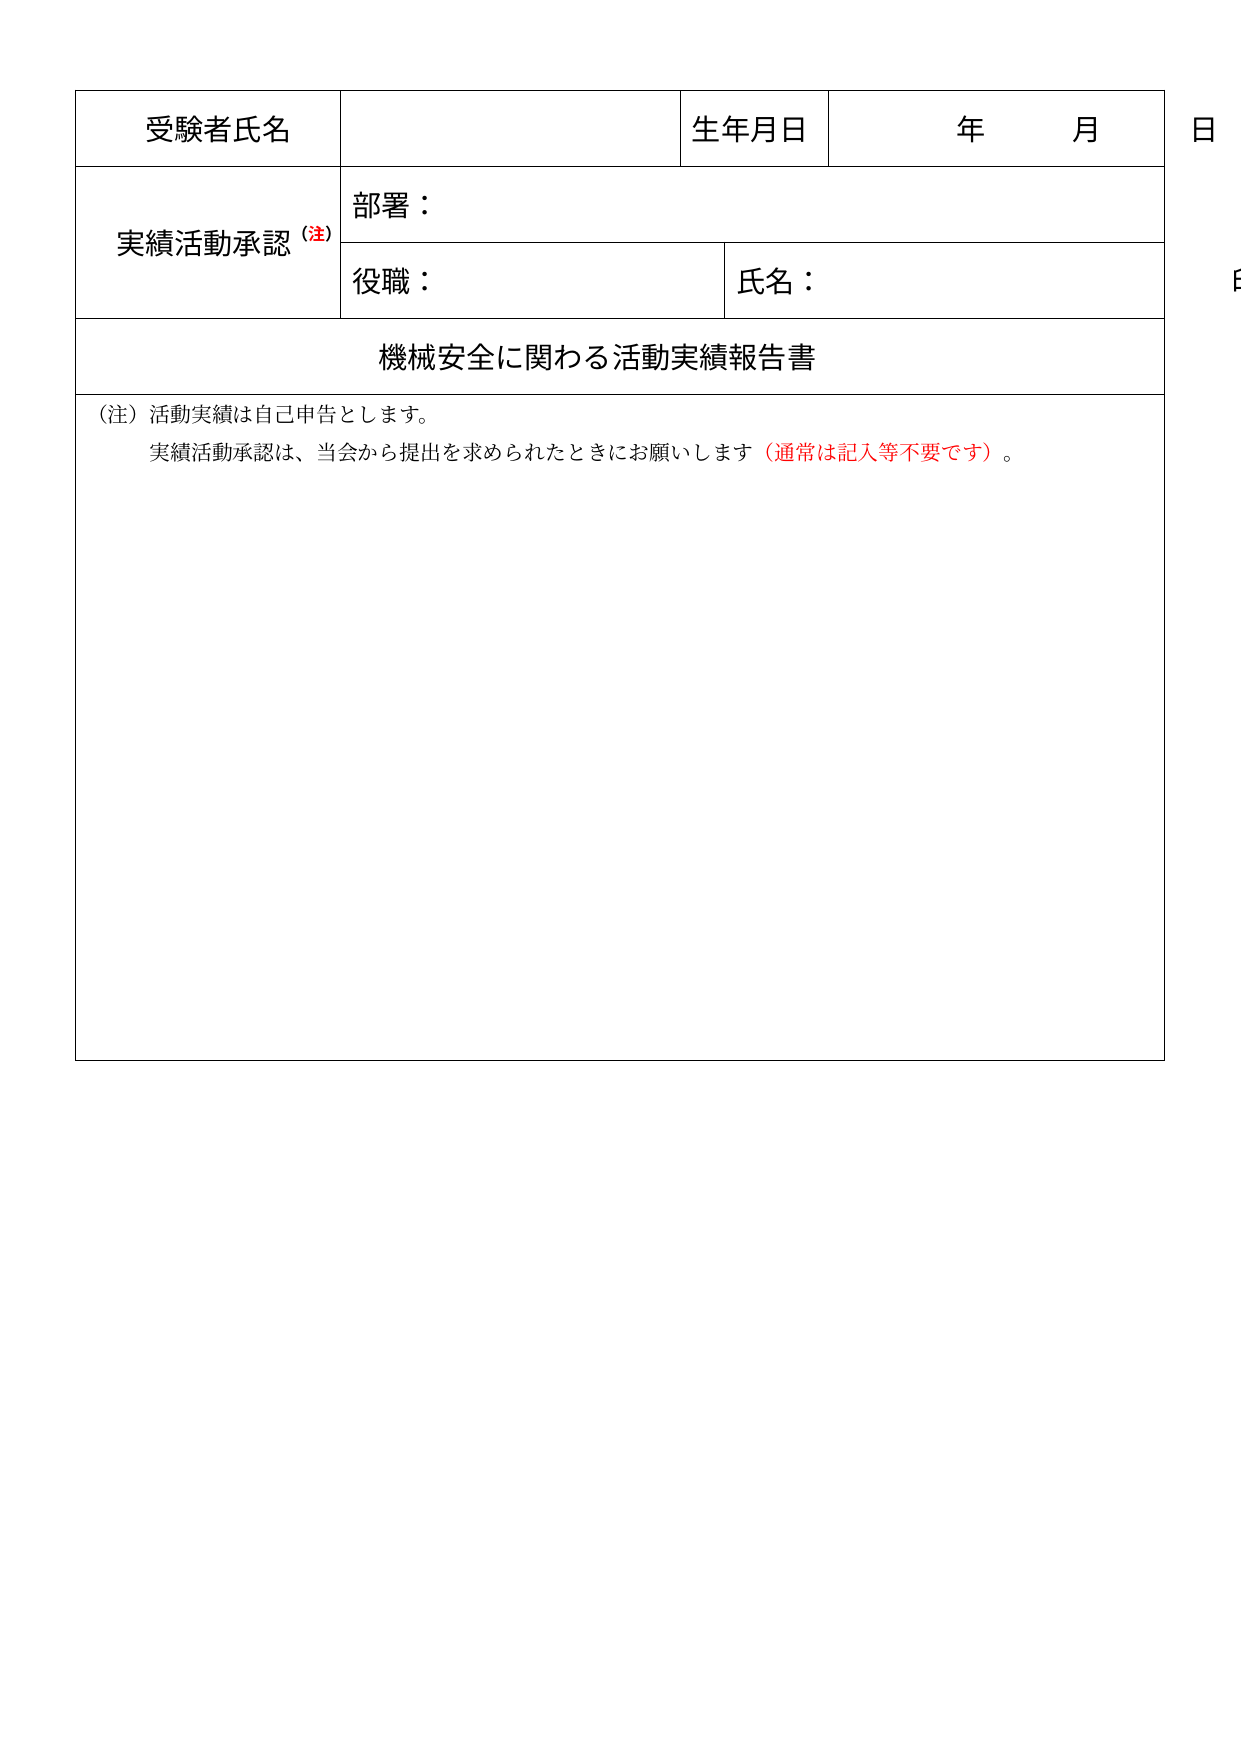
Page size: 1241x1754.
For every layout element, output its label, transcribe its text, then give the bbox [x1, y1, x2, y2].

table_header 年 月 日 [829, 91, 1164, 166]
table_cell 部署： [341, 167, 1164, 242]
table_cell 役職： [341, 243, 724, 318]
table_header [341, 91, 680, 166]
table_header 生年月日 [681, 91, 828, 166]
table_cell 実績活動承認（注） [76, 167, 340, 318]
table_cell 機械安全に関わる活動実績報告書 [76, 319, 1164, 394]
table_cell 氏名： 印 [725, 243, 1164, 318]
table_header 受験者氏名 [76, 91, 340, 166]
table_cell （注）活動実績は自己申告とします。 実績活動承認は、当会から提出を求められたときにお願いします（通常は記入等不要です）。 [76, 395, 1164, 1060]
